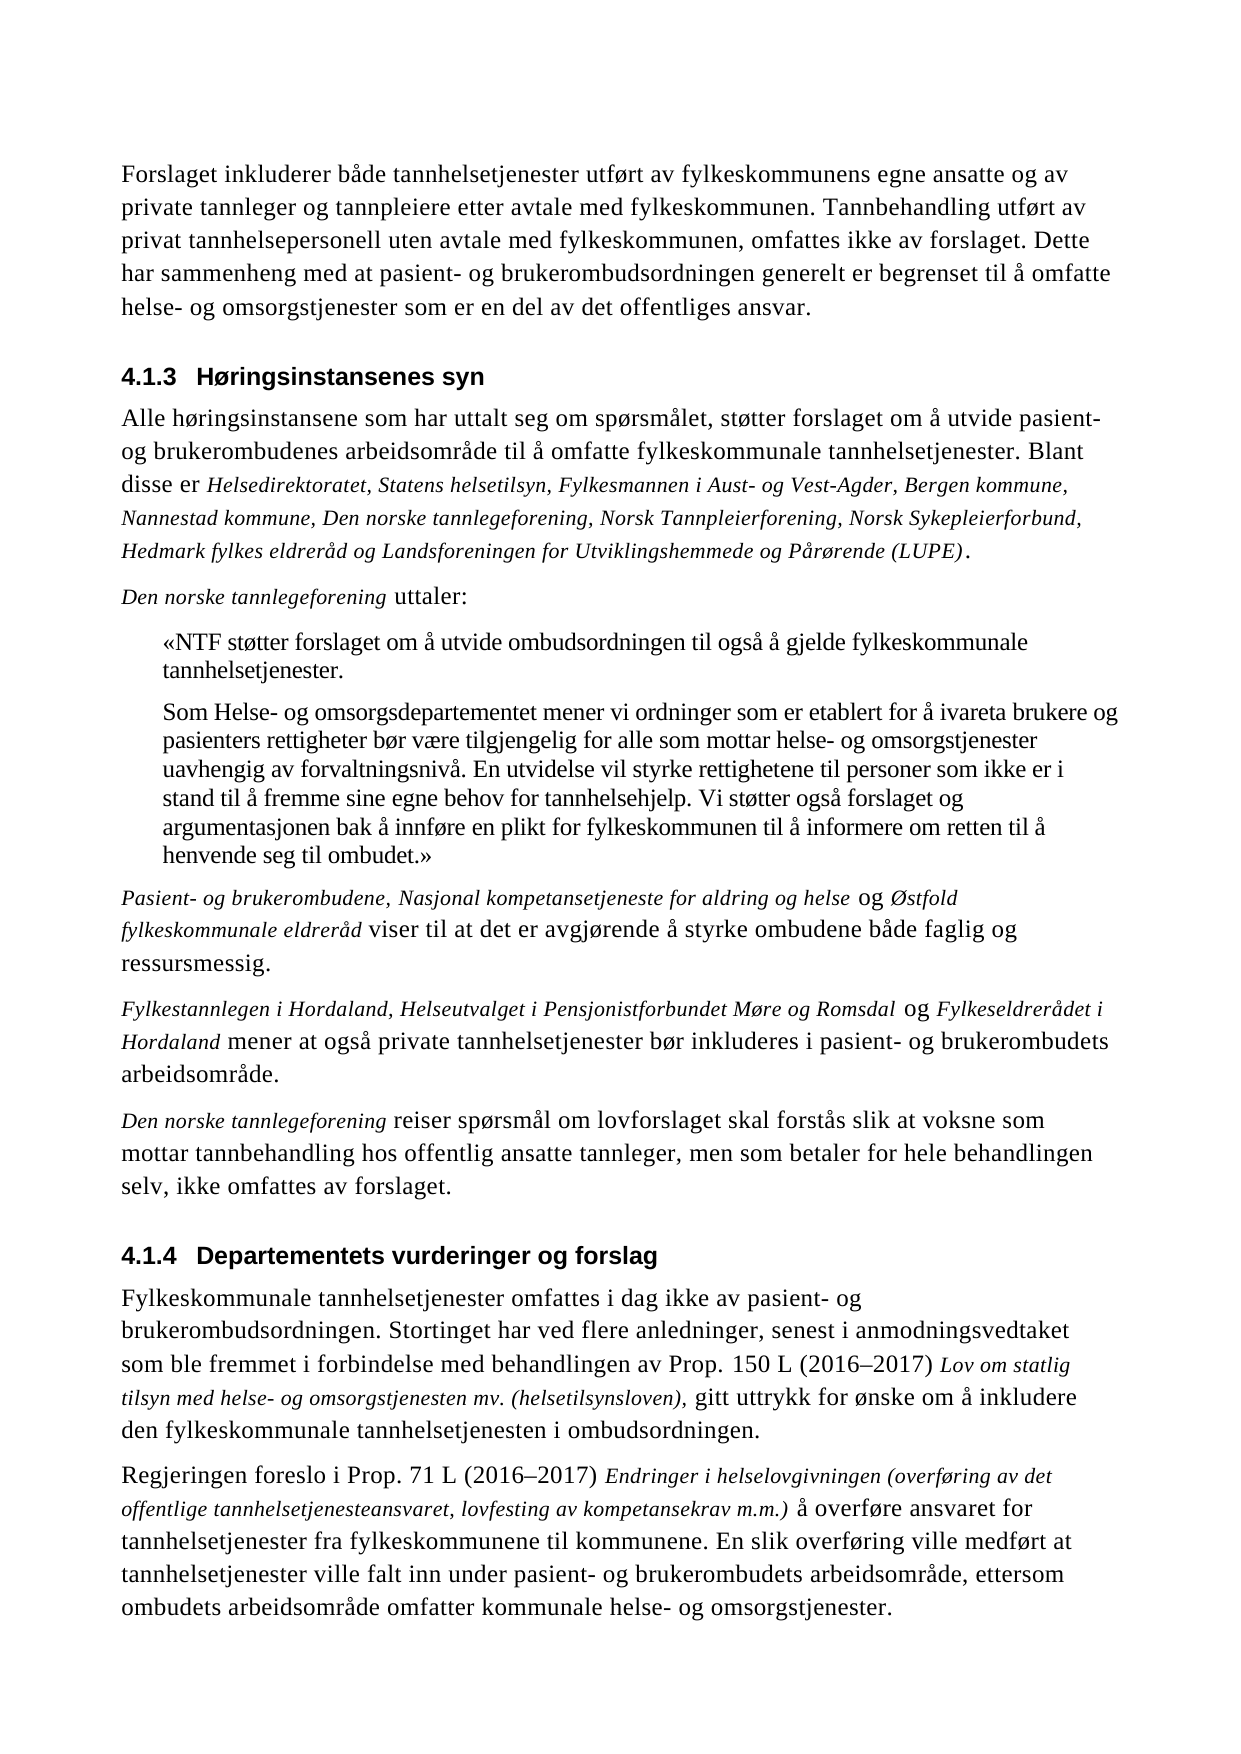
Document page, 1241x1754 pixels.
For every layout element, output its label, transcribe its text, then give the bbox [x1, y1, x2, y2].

text Pasient- og brukerombudene, Nasjonal kompetansetjeneste for aldring og helse og Østfold fylkeskommunale eldreråd viser til at det er avgjørende å styrke ombudene både faglig og ressursmessig. [121, 882, 1119, 976]
text Alle høringsinstansene som har uttalt seg om spørsmålet, støtter forslaget om å utvide pasient- og brukerombudenes arbeidsområde til å omfatte fylkeskommunale tannhelsetjenester. Blant disse er Helsedirektoratet, Statens helsetilsyn, Fylkesmannen i Aust- og Vest-Agder, Bergen kommune, Nannestad kommune, Den norske tannlegeforening, Norsk Tannpleierforening, Norsk Sykepleierforbund, Hedmark fylkes eldreråd og Landsforeningen for Utviklingshemmede og Pårørende (LUPE). [121, 403, 1119, 564]
subtitle Høringsinstansenes syn [121, 362, 1119, 391]
text Fylkestannlegen i Hordaland, Helseutvalget i Pensjonistforbundet Møre og Romsdal og Fylkeseldrerådet i Hordaland mener at også private tannhelsetjenester bør inkluderes i pasient- og brukerombudets arbeidsområde. [121, 993, 1119, 1088]
subtitle Departementets vurderinger og forslag [121, 1241, 1119, 1270]
text Den norske tannlegeforening uttaler: [121, 581, 1119, 610]
text Forslaget inkluderer både tannhelsetjenester utført av fylkeskommunens egne ansatte og av private tannleger og tannpleiere etter avtale med fylkeskommunen. Tannbehandling utført av privat tannhelsepersonell uten avtale med fylkeskommunen, omfattes ikke av forslaget. Dette har sammenheng med at pasient- og brukerombudsordningen generelt er begrenset til å omfatte helse- og omsorgstjenester som er en del av det offentliges ansvar. [121, 159, 1119, 320]
text «NTF støtter forslaget om å utvide ombudsordningen til også å gjelde fylkeskommunale tannhelsetjenester. [162, 627, 1119, 684]
text Regjeringen foreslo i Prop. 71 L (2016–2017) Endringer i helselovgivningen (overføring av det offentlige tannhelsetjenesteansvaret, lovfesting av kompetansekrav m.m.) å overføre ansvaret for tannhelsetjenester fra fylkeskommunene til kommunene. En slik overføring ville medført at tannhelsetjenester ville falt inn under pasient- og brukerombudets arbeidsområde, ettersom ombudets arbeidsområde omfatter kommunale helse- og omsorgstjenester. [121, 1460, 1119, 1621]
text Fylkeskommunale tannhelsetjenester omfattes i dag ikke av pasient- og brukerombudsordningen. Stortinget har ved flere anledninger, senest i anmodningsvedtaket som ble fremmet i forbindelse med behandlingen av Prop. 150 L (2016–2017) Lov om statlig tilsyn med helse- og omsorgstjenesten mv. (helsetilsynsloven), gitt uttrykk for ønske om å inkludere den fylkeskommunale tannhelsetjenesten i ombudsordningen. [121, 1283, 1119, 1443]
text Som Helse- og omsorgsdepartementet mener vi ordninger som er etablert for å ivareta brukere og pasienters rettigheter bør være tilgjengelig for alle som mottar helse- og omsorgstjenester uavhengig av forvaltningsnivå. En utvidelse vil styrke rettighetene til personer som ikke er i stand til å fremme sine egne behov for tannhelsehjelp. Vi støtter også forslaget og argumentasjonen bak å innføre en plikt for fylkeskommunen til å informere om retten til å henvende seg til ombudet.» [162, 697, 1119, 869]
text Den norske tannlegeforening reiser spørsmål om lovforslaget skal forstås slik at voksne som mottar tannbehandling hos offentlig ansatte tannleger, men som betaler for hele behandlingen selv, ikke omfattes av forslaget. [121, 1105, 1119, 1199]
